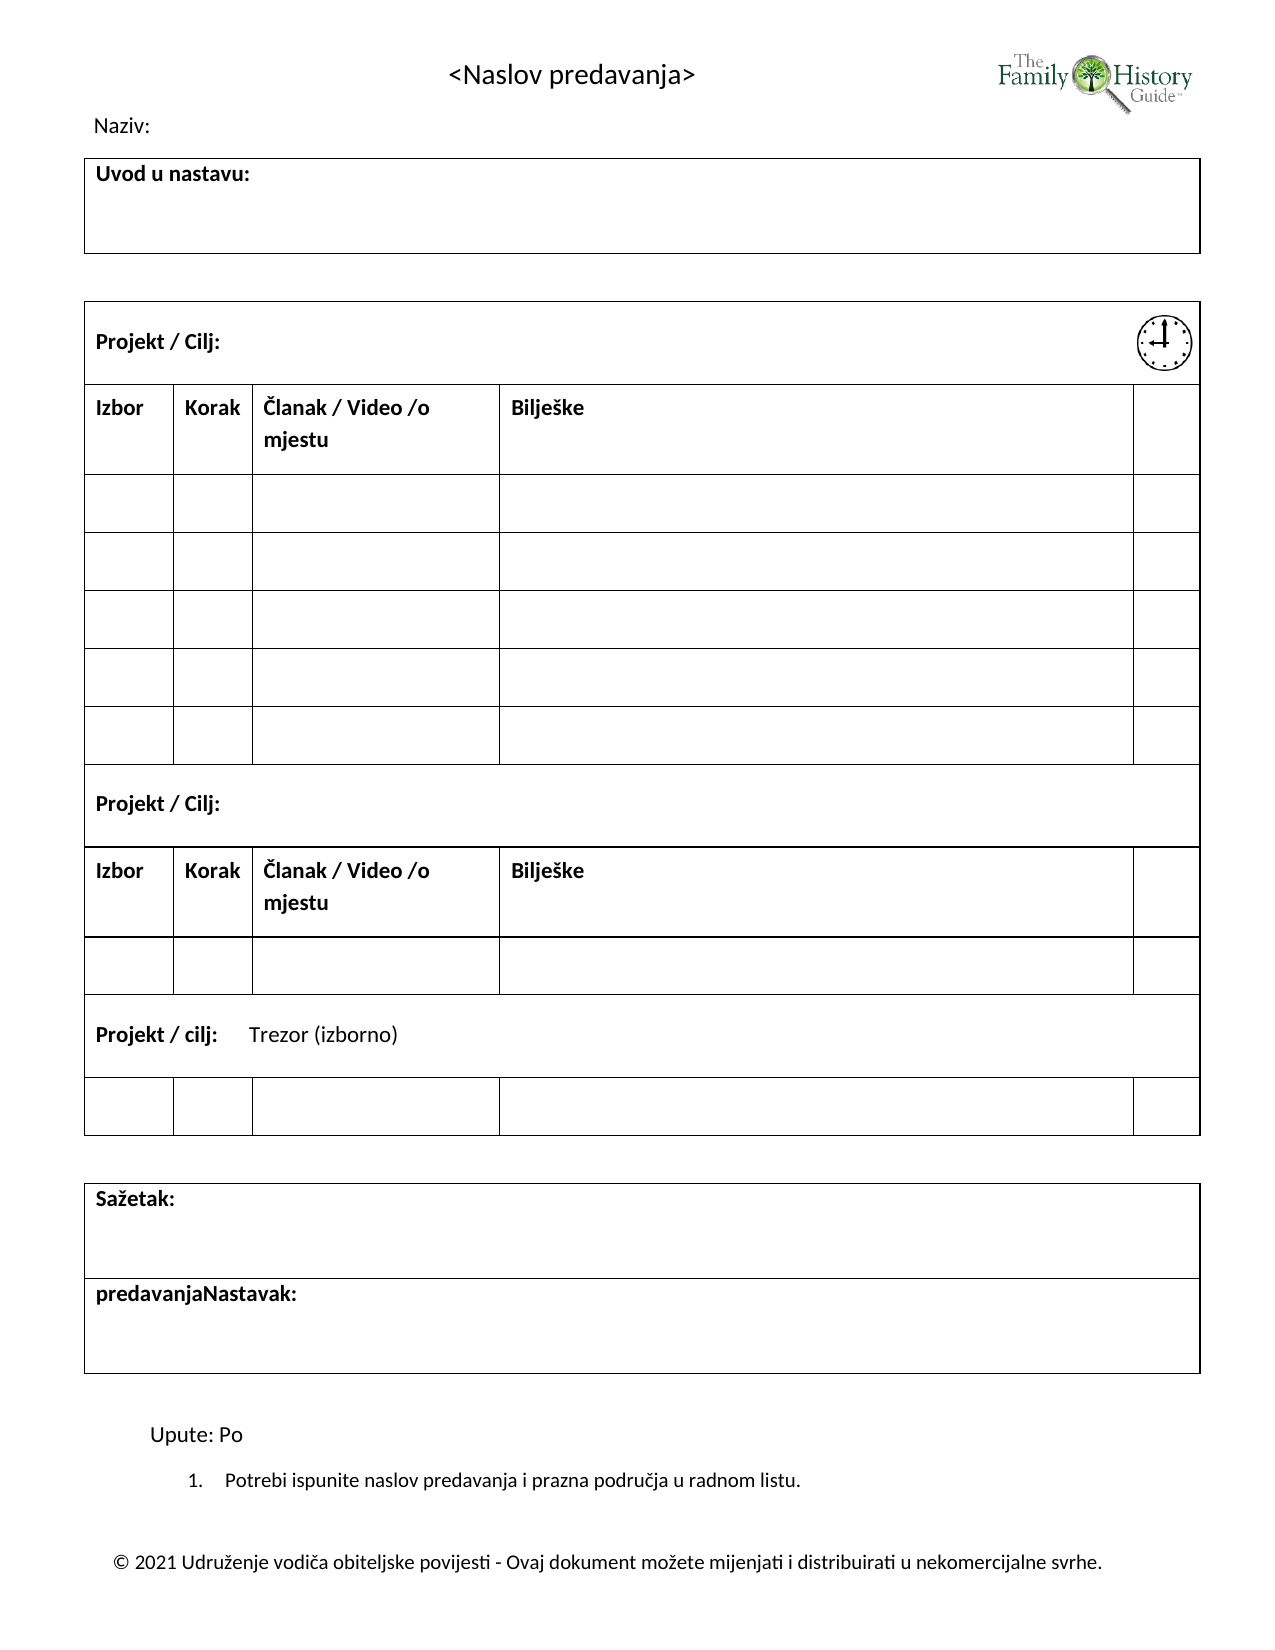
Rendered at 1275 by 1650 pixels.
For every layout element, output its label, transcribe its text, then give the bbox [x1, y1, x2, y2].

table_cell [1134, 649, 1199, 706]
table_cell [500, 475, 1133, 532]
table_cell [1134, 591, 1199, 648]
table_cell predavanjaNastavak: [85, 1279, 1199, 1372]
table_cell [253, 1078, 499, 1135]
table_cell Članak / Video /o mjestu [253, 848, 499, 936]
table_cell [500, 533, 1133, 590]
table_cell Korak [174, 848, 252, 936]
table_cell [85, 649, 173, 706]
table_header Projekt / Cilj: [85, 302, 1199, 384]
table_cell [1134, 938, 1199, 994]
table_cell [1134, 848, 1199, 936]
table_cell [253, 649, 499, 706]
table_cell [85, 475, 173, 532]
table_cell [85, 707, 173, 763]
picture [1133, 312, 1195, 374]
table_cell Bilješke [500, 848, 1133, 936]
table_cell Izbor [85, 848, 173, 936]
table_cell [500, 649, 1133, 706]
table_cell [85, 591, 173, 648]
table_cell [1134, 385, 1199, 474]
table_cell [253, 475, 499, 532]
table_cell [1134, 1078, 1199, 1135]
table_cell [253, 707, 499, 763]
text <Naslov predavanja> [150, 56, 993, 92]
table_cell Bilješke [500, 385, 1133, 474]
picture [993, 48, 1196, 121]
table_cell [500, 938, 1133, 994]
text Upute: Po [150, 1420, 1125, 1448]
table_cell Projekt / cilj: Trezor (izborno) [85, 995, 1199, 1077]
table_cell [1134, 707, 1199, 763]
table_header Sažetak: [85, 1184, 1199, 1278]
table_cell [500, 1078, 1133, 1135]
table_cell [1134, 475, 1199, 532]
table_cell [85, 1078, 173, 1135]
table_cell [253, 533, 499, 590]
table_cell [174, 938, 252, 994]
table_cell [174, 707, 252, 763]
table_cell Projekt / Cilj: [85, 765, 1199, 846]
text Naziv: [94, 111, 1125, 139]
list Potrebi ispunite naslov predavanja i prazna područja u radnom listu. [187, 1467, 1125, 1493]
table_cell [174, 591, 252, 648]
table_cell [253, 591, 499, 648]
table_cell [1134, 533, 1199, 590]
table_cell [174, 1078, 252, 1135]
table_header Uvod u nastavu: [85, 159, 1199, 253]
table_cell Izbor [85, 385, 173, 474]
table_cell [174, 649, 252, 706]
table_cell Korak [174, 385, 252, 474]
table_cell [500, 591, 1133, 648]
table_cell Članak / Video /o mjestu [253, 385, 499, 474]
table_cell [85, 533, 173, 590]
table_cell [500, 707, 1133, 763]
table_cell [174, 475, 252, 532]
table_cell [253, 938, 499, 994]
table_cell [85, 938, 173, 994]
table_cell [174, 533, 252, 590]
